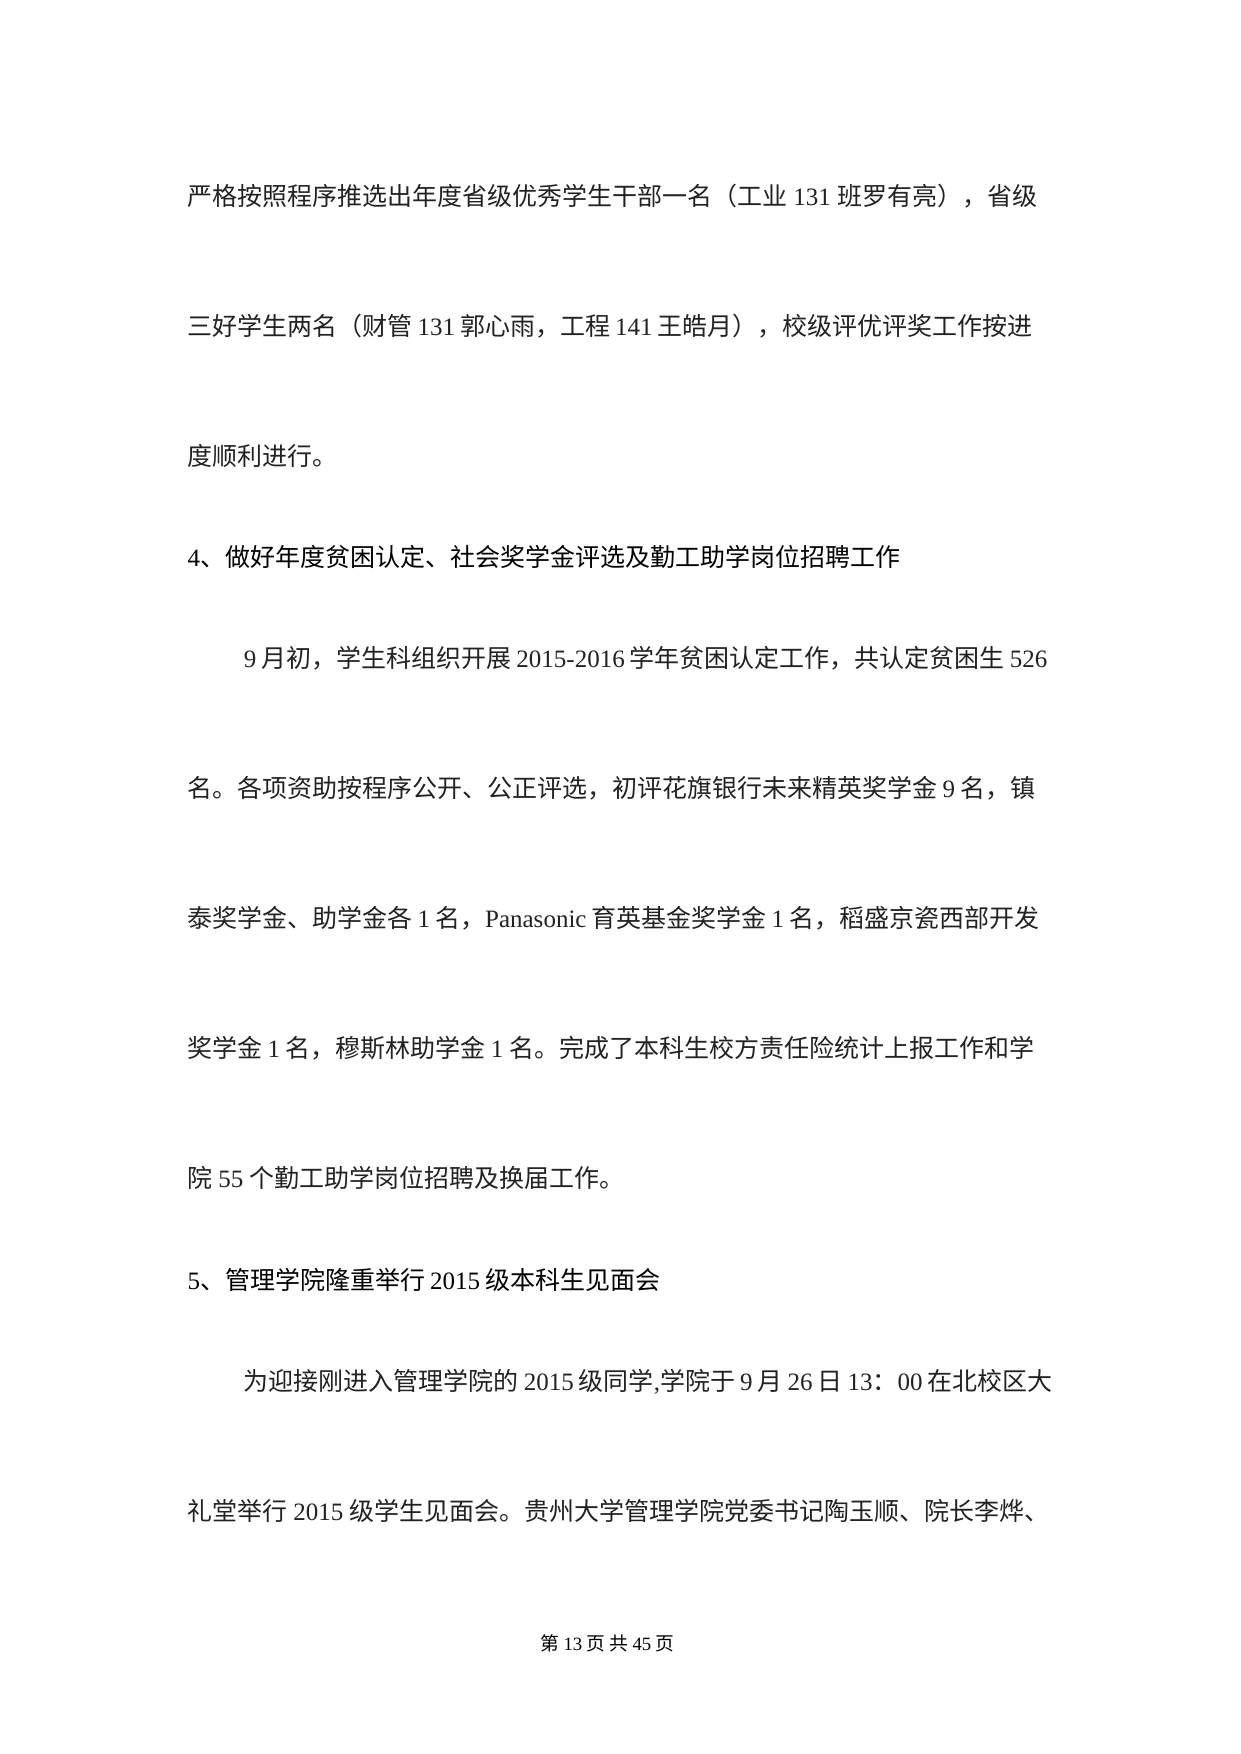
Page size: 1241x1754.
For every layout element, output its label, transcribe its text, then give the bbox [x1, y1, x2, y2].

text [187, 1347, 1053, 1542]
text 9月初，学生科组织开展2015-2016学年贫困认定工作，共认定贫困生526名。各项资助按程序公开、公正评选，初评花旗银行未来精英奖学金9名，镇泰奖学金、助学金各1名，Panasonic育英基金奖学金1名，稻盛京瓷西部开发奖学金1名，穆斯林助学金 1 名。完成了本科生校方责任险统计上报工作和学院 55 个勤工助学岗位招聘及换届工作。 [187, 624, 1053, 1209]
text 5、管理学院隆重举行2015级本科生见面会 [187, 1246, 1053, 1311]
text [187, 162, 1053, 487]
text 4、做好年度贫困认定、社会奖学金评选及勤工助学岗位招聘工作 [187, 523, 1053, 588]
